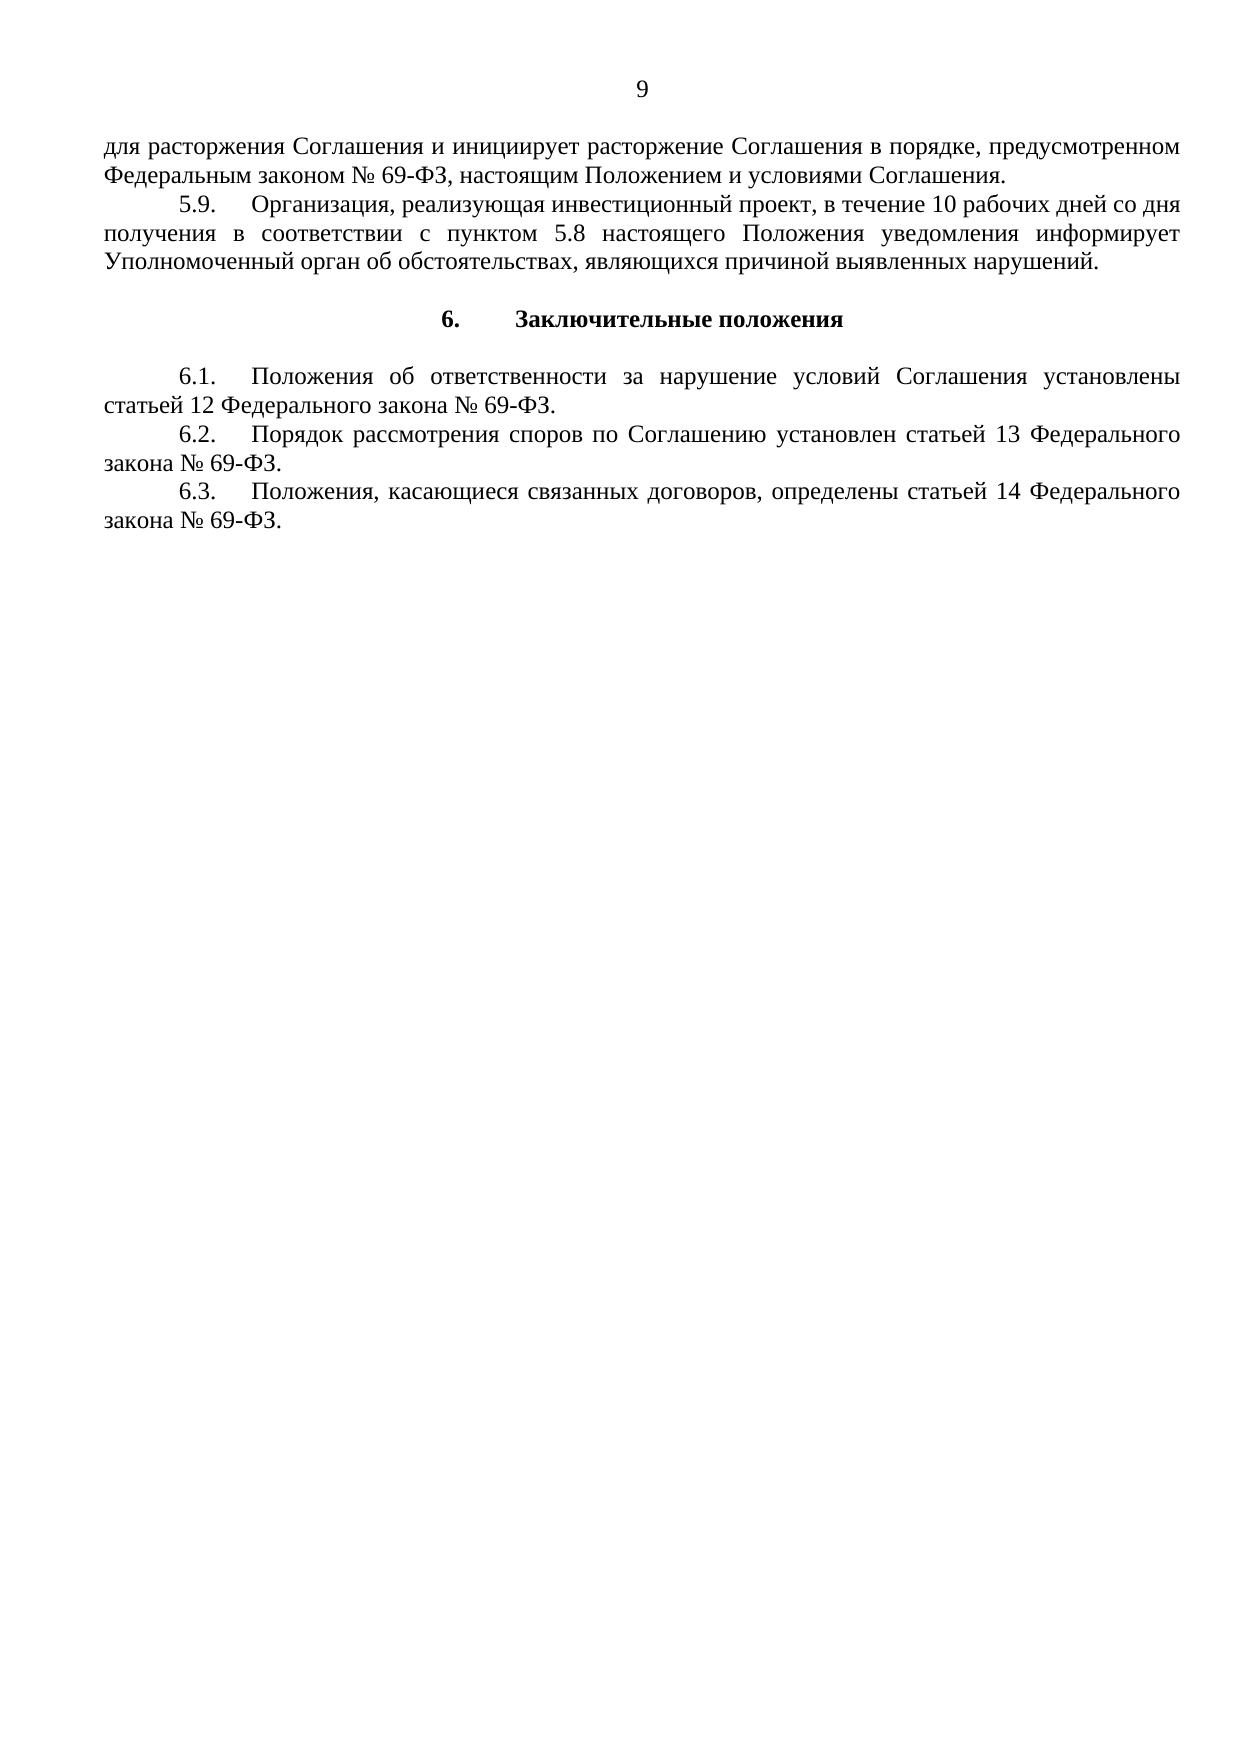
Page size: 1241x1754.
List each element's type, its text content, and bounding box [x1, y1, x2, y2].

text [103, 131, 1181, 189]
list Заключительные положения [103, 304, 1181, 333]
list Положения, касающиеся связанных договоров, определены статьей 14 Федерального закона № 69-ФЗ. [103, 476, 1181, 534]
list Организация, реализующая инвестиционный проект, в течение 10 рабочих дней со дня получения в соответствии с пунктом 5.8 настоящего Положения уведомления информирует Уполномоченный орган об обстоятельствах, являющихся причиной выявленных нарушений. [103, 189, 1181, 275]
list Порядок рассмотрения споров по Соглашению установлен статьей 13 Федерального закона № 69-ФЗ. [103, 419, 1181, 476]
list Положения об ответственности за нарушение условий Соглашения установлены статьей 12 Федерального закона № 69-ФЗ. [103, 361, 1181, 419]
